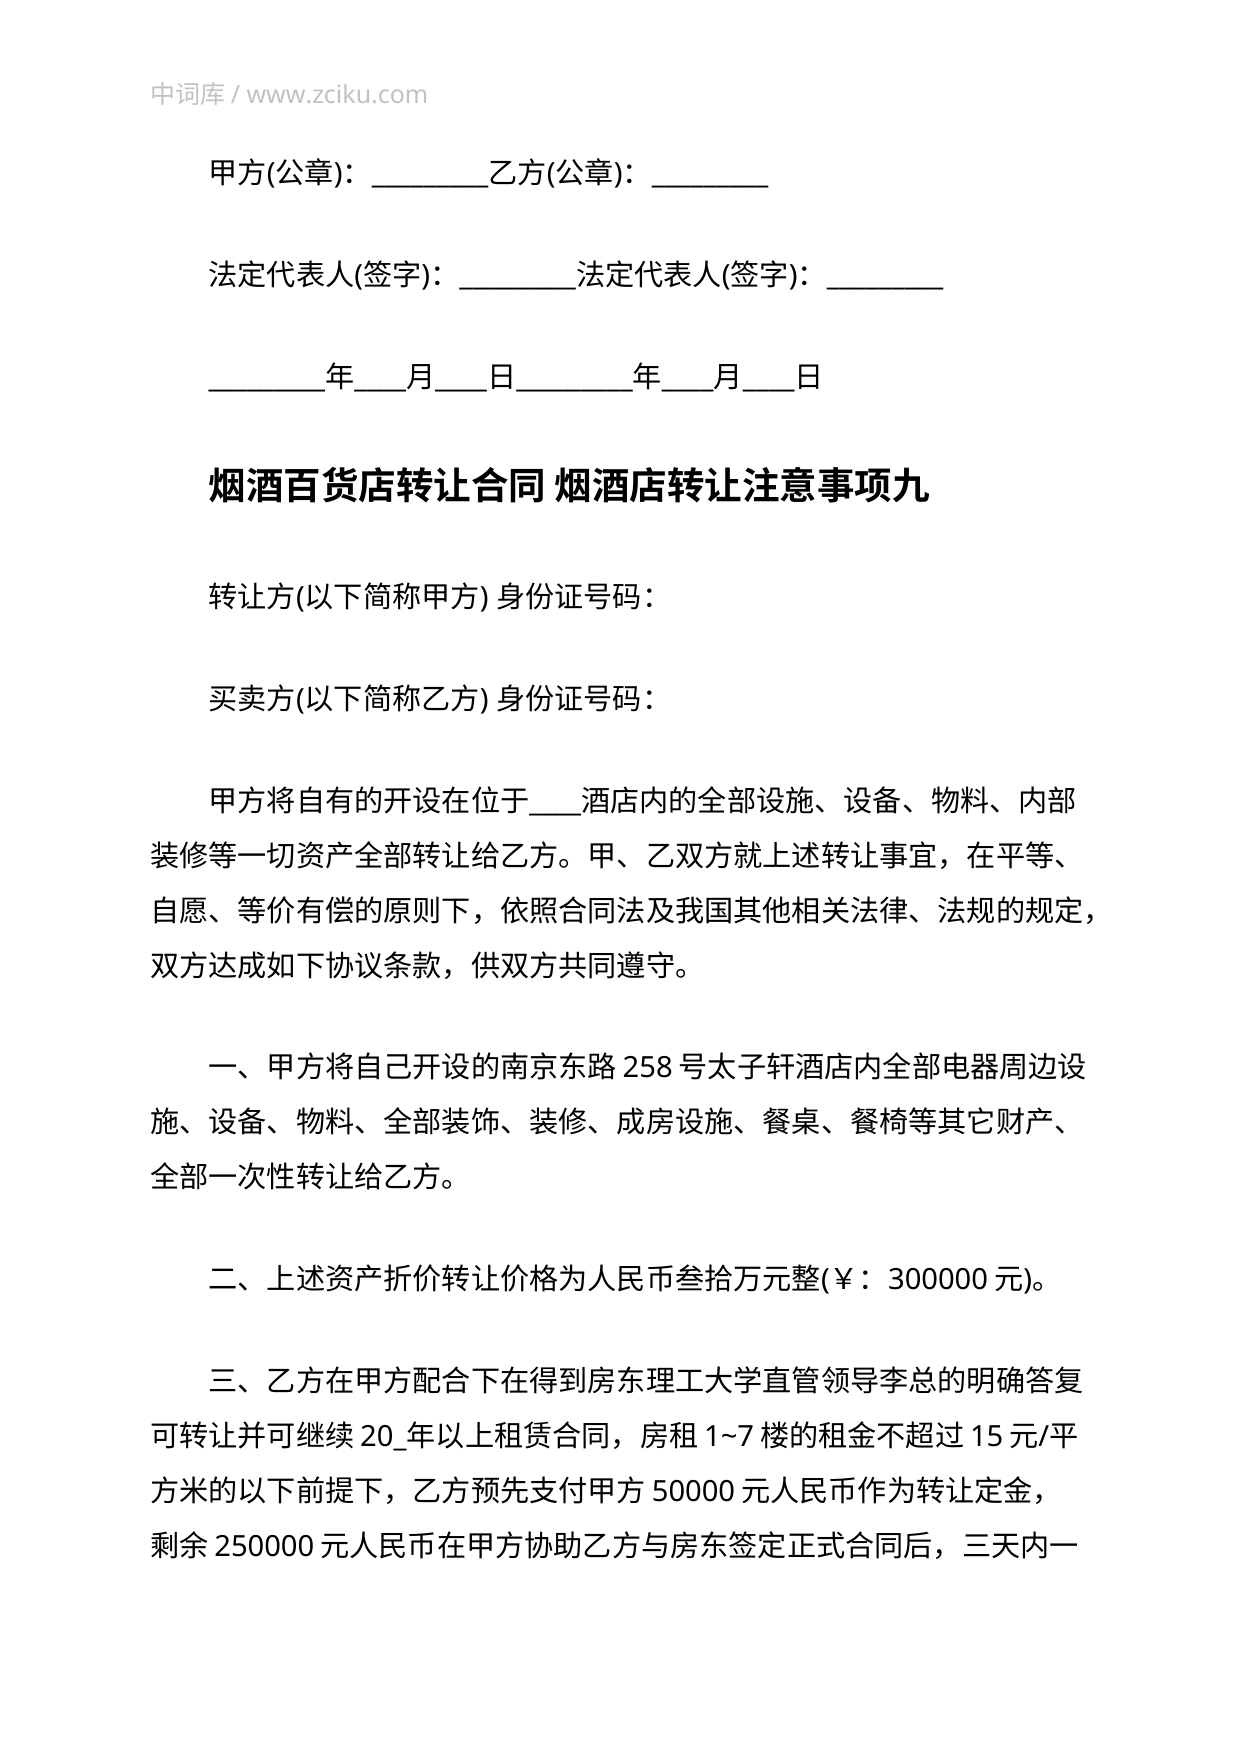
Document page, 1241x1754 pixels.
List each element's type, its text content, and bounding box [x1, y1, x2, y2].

text 一、甲方将自己开设的南京东路258号太子轩酒店内全部电器周边设施、设备、物料、全部装饰、装修、成房设施、餐桌、餐椅等其它财产、全部一次性转让给乙方。 [150, 1044, 1090, 1196]
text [150, 1357, 1090, 1565]
text 转让方(以下简称甲方) 身份证号码： [150, 573, 1090, 616]
text 法定代表人(签字)：_________法定代表人(签字)：_________ [150, 252, 1090, 294]
text 甲方(公章)：_________乙方(公章)：_________ [150, 150, 1090, 192]
text 烟酒百货店转让合同 烟酒店转让注意事项九 [150, 456, 1090, 510]
text _________年____月____日_________年____月____日 [150, 354, 1090, 396]
text 买卖方(以下简称乙方) 身份证号码： [150, 675, 1090, 718]
text 甲方将自有的开设在位于____酒店内的全部设施、设备、物料、内部装修等一切资产全部转让给乙方。甲、乙双方就上述转让事宜，在平等、自愿、等价有偿的原则下，依照合同法及我国其他相关法律、法规的规定，双方达成如下协议条款，供双方共同遵守。 [150, 777, 1090, 984]
text 二、上述资产折价转让价格为人民币叁拾万元整(￥：300000元)。 [150, 1256, 1090, 1298]
